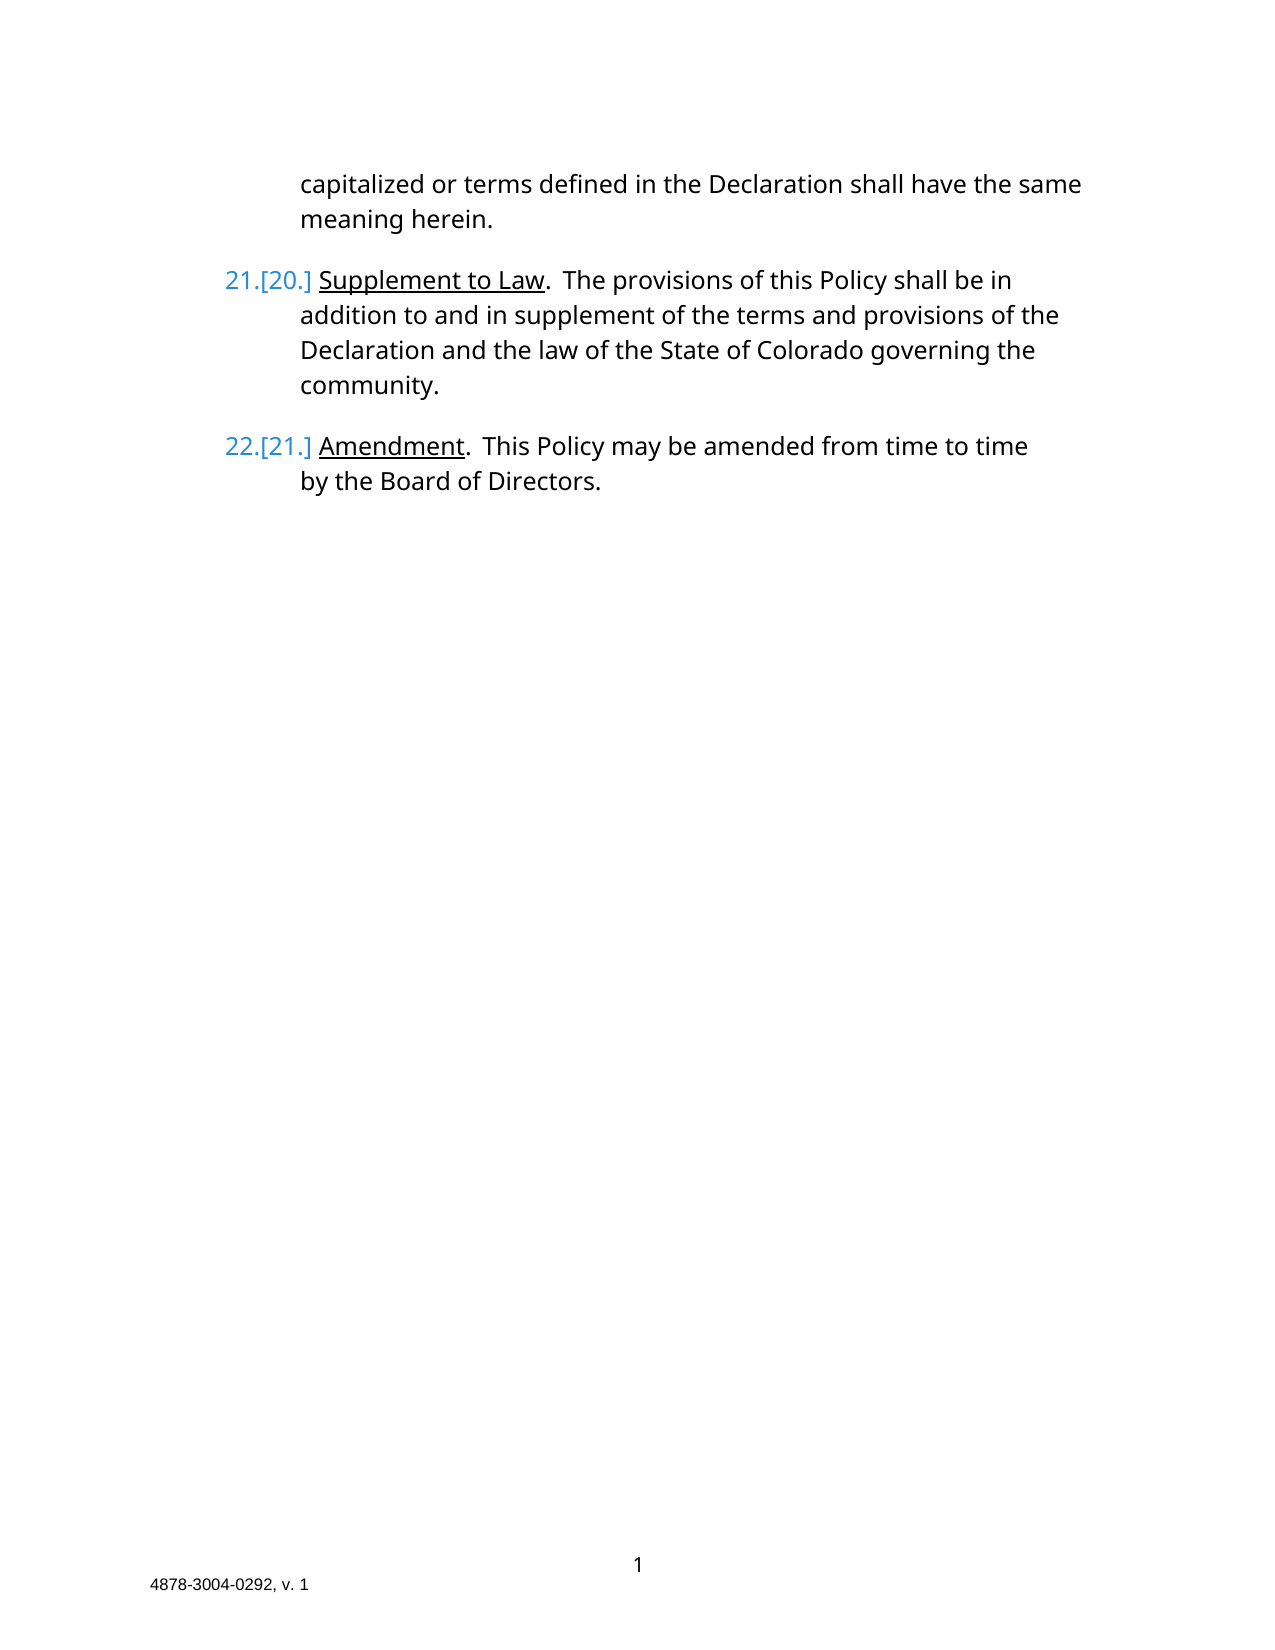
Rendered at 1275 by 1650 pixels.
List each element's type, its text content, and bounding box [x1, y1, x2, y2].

list Supplement to Law. The provisions of this Policy shall be in addition to and in supplement of the terms and provisions of the Declaration and the law of the State of Colorado governing the community. [225, 263, 1111, 402]
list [225, 167, 1097, 236]
list Amendment. This Policy may be amended from time to time by the Board of Directors. [225, 429, 1052, 498]
